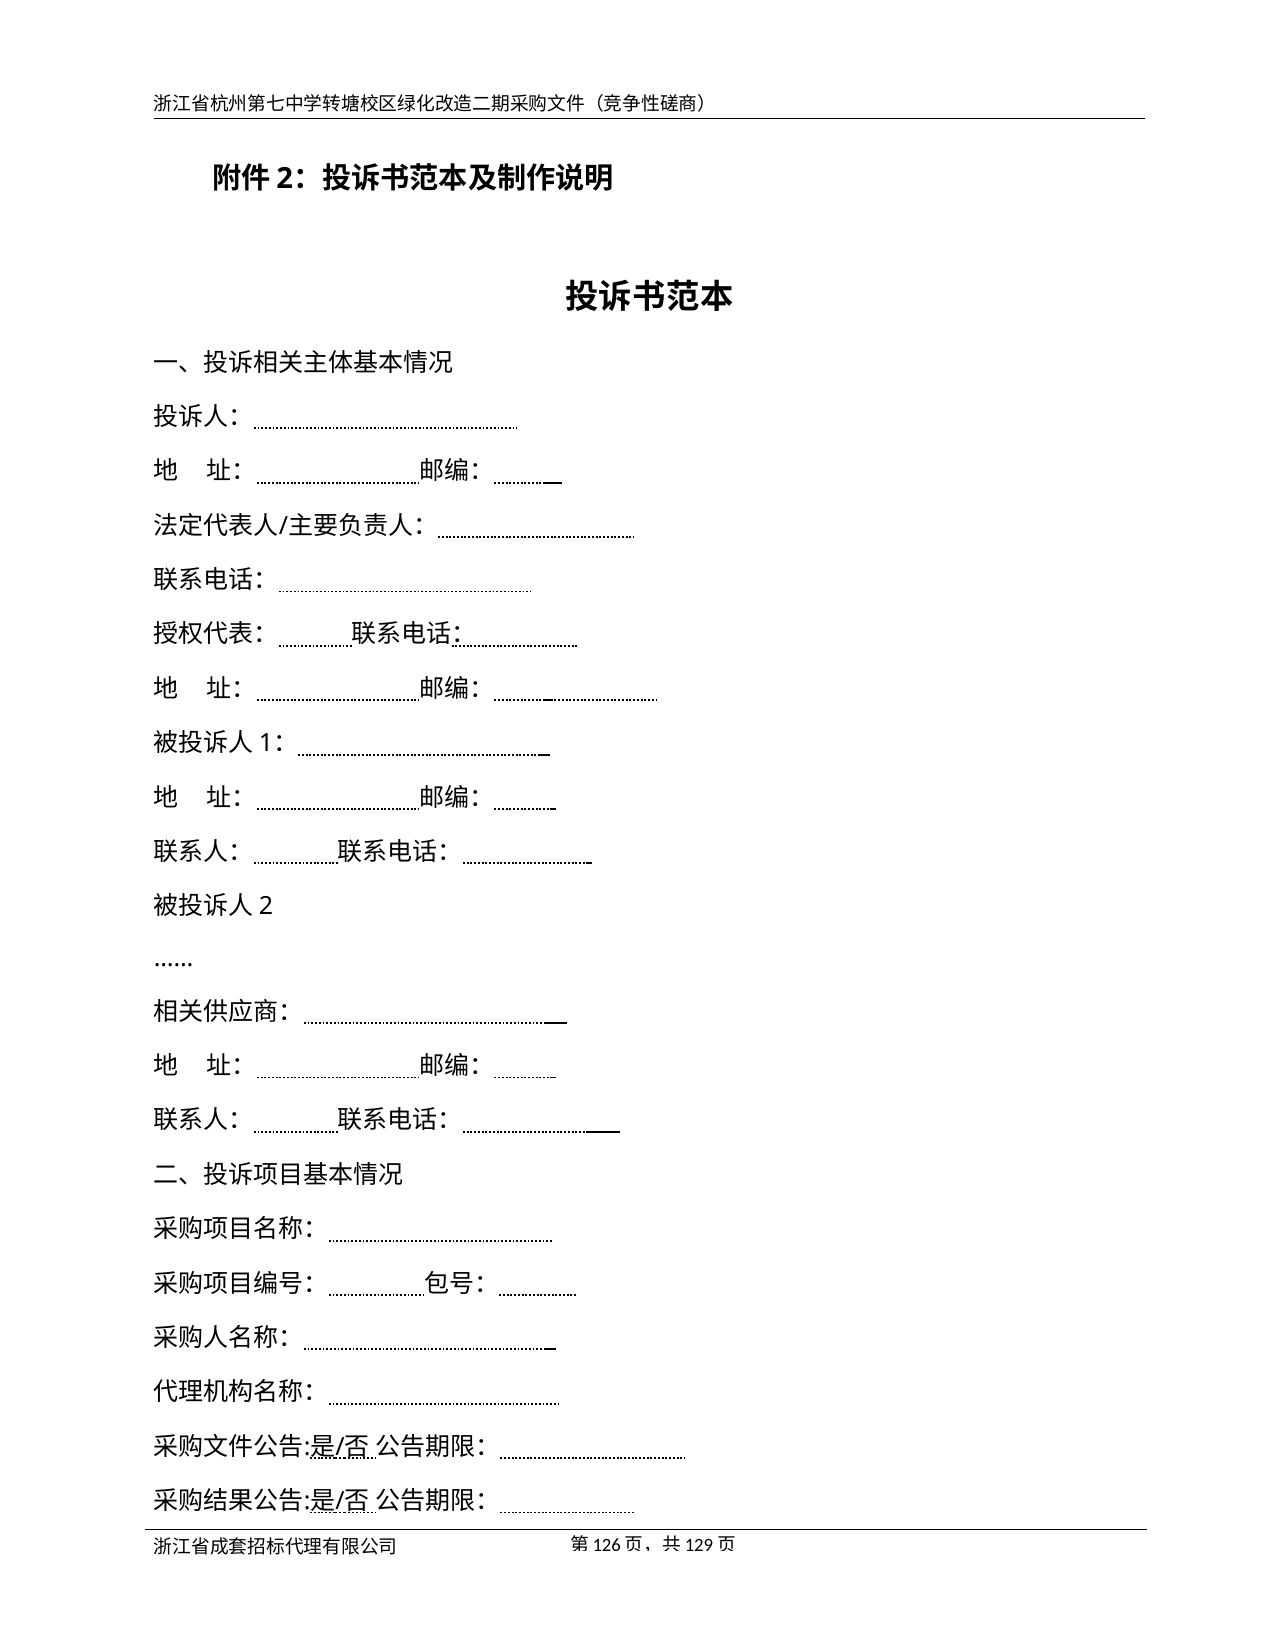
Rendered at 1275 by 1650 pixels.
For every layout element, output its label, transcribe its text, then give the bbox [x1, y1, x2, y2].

text 代理机构名称： [153, 1372, 1145, 1408]
text 二、投诉项目基本情况 [153, 1154, 1145, 1191]
text …… [153, 940, 1145, 974]
text 联系电话： [153, 559, 1145, 596]
text 投诉书范本 [153, 270, 1145, 318]
text 采购项目编号： 包号： [153, 1263, 1145, 1299]
text 采购项目名称： [153, 1209, 1145, 1245]
text 被投诉人2 [153, 886, 1145, 922]
text 授权代表： 联系电话： [153, 614, 1145, 650]
text 附件2：投诉书范本及制作说明 [153, 155, 1145, 197]
text 采购人名称： [153, 1317, 1145, 1354]
text 联系人： 联系电话： [153, 831, 1145, 868]
text 采购结果公告:是/否 公告期限： [153, 1481, 1145, 1517]
text 相关供应商： [153, 991, 1145, 1027]
text 采购文件公告:是/否 公告期限： [153, 1426, 1145, 1462]
text 地 址： 邮编： [153, 451, 1145, 487]
text 被投诉人1： [153, 723, 1145, 759]
text 联系人： 联系电话： [153, 1100, 1145, 1136]
text 投诉人： [153, 396, 1145, 433]
text 一、投诉相关主体基本情况 [153, 342, 1145, 378]
text 地 址： 邮编： [153, 1046, 1145, 1082]
text 地 址： 邮编： [153, 777, 1145, 813]
text 法定代表人/主要负责人： [153, 505, 1145, 541]
text 地 址： 邮编： [153, 668, 1145, 704]
